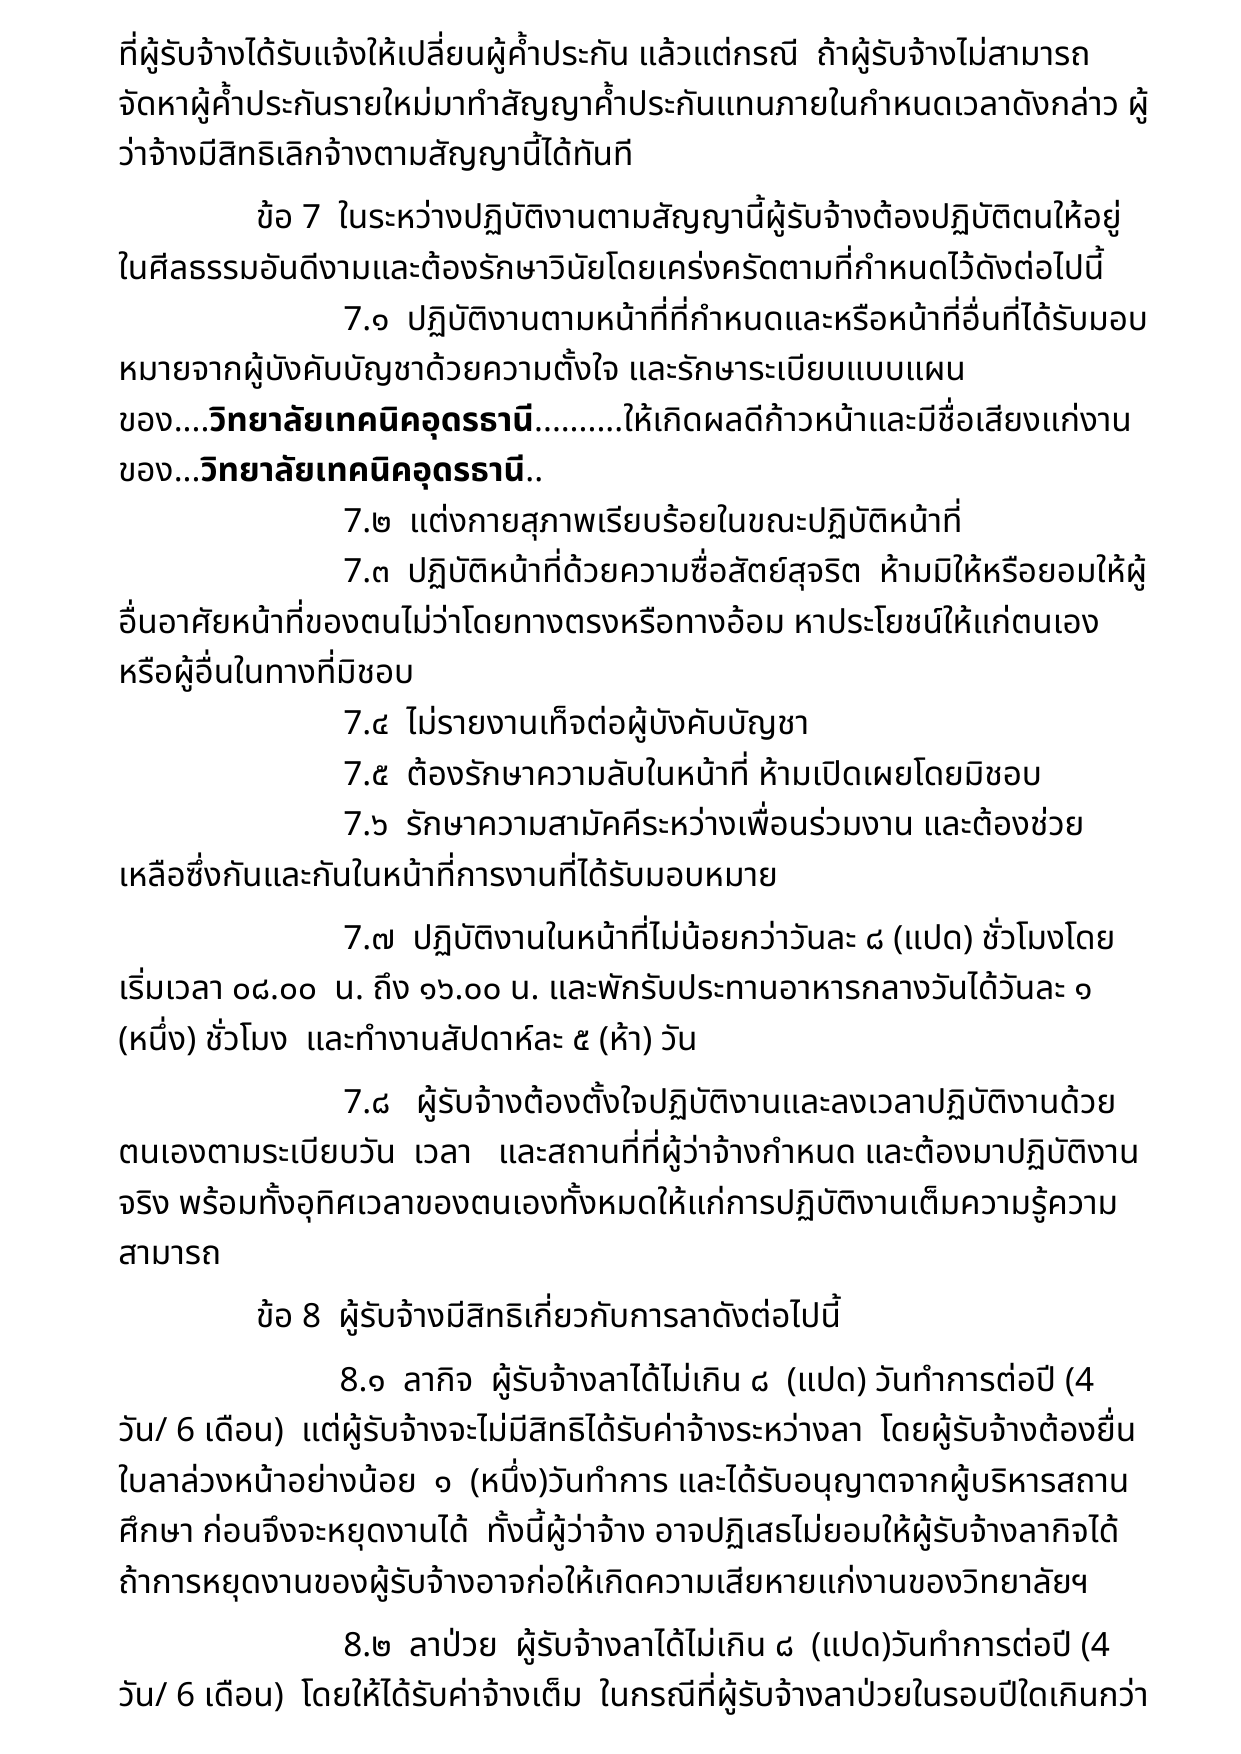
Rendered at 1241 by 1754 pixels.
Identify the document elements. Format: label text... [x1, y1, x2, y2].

text 7.๓ ปฏิบัติหน้าที่ด้วยความซื่อสัตย์สุจริต ห้ามมิให้หรือยอมให้ผู้อื่นอาศัยหน้าที่ของตนไม่ว่าโดยทางตรงหรือทางอ้อม หาประโยชน์ให้แก่ตนเองหรือผู้อื่นในทางที่มิชอบ [118, 547, 1152, 699]
text 7.๕ ต้องรักษาความลับในหน้าที่ ห้ามเปิดเผยโดยมิชอบ [118, 749, 1152, 800]
text 7.๘ ผู้รับจ้างต้องตั้งใจปฏิบัติงานและลงเวลาปฏิบัติงานด้วยตนเองตามระเบียบวัน เวลา และสถานที่ที่ผู้ว่าจ้างกำหนด และต้องมาปฏิบัติงานจริง พร้อมทั้งอุทิศเวลาของตนเองทั้งหมดให้แก่การปฏิบัติงานเต็มความรู้ความสามารถ [118, 1078, 1152, 1280]
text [118, 29, 1152, 181]
text 7.๖ รักษาความสามัคคีระหว่างเพื่อนร่วมงาน และต้องช่วยเหลือซึ่งกันและกันในหน้าที่การงานที่ได้รับมอบหมาย [118, 800, 1152, 901]
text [118, 1621, 1152, 1722]
text 8.๑ ลากิจ ผู้รับจ้างลาได้ไม่เกิน ๘ (แปด) วันทำการต่อปี (4 วัน/ 6 เดือน) แต่ผู้รับจ้างจะไม่มีสิทธิได้รับค่าจ้างระหว่างลา โดยผู้รับจ้างต้องยื่นใบลาล่วงหน้าอย่างน้อย ๑ (หนึ่ง)วันทำการ และได้รับอนุญาตจากผู้บริหารสถานศึกษา ก่อนจึงจะหยุดงานได้ ทั้งนี้ผู้ว่าจ้าง อาจปฏิเสธไม่ยอมให้ผู้รับจ้างลากิจได้ถ้าการหยุดงานของผู้รับจ้างอาจก่อให้เกิดความเสียหายแก่งานของวิทยาลัยฯ [118, 1355, 1152, 1608]
text 7.๒ แต่งกายสุภาพเรียบร้อยในขณะปฏิบัติหน้าที่ [118, 497, 1152, 547]
text 7.๑ ปฏิบัติงานตามหน้าที่ที่กำหนดและหรือหน้าที่อื่นที่ได้รับมอบหมายจากผู้บังคับบัญชาด้วยความตั้งใจ และรักษาระเบียบแบบแผนของ....วิทยาลัยเทคนิคอุดรธานี..........ให้เกิดผลดีก้าวหน้าและมีชื่อเสียงแก่งานของ...วิทยาลัยเทคนิคอุดรธานี.. [118, 294, 1152, 497]
text ข้อ 7 ในระหว่างปฏิบัติงานตามสัญญานี้ผู้รับจ้างต้องปฏิบัติตนให้อยู่ในศีลธรรมอันดีงามและต้องรักษาวินัยโดยเคร่งครัดตามที่กำหนดไว้ดังต่อไปนี้ [118, 193, 1152, 294]
text ข้อ 8 ผู้รับจ้างมีสิทธิเกี่ยวกับการลาดังต่อไปนี้ [118, 1292, 1152, 1343]
text 7.๔ ไม่รายงานเท็จต่อผู้บังคับบัญชา [118, 699, 1152, 749]
text 7.๗ ปฏิบัติงานในหน้าที่ไม่น้อยกว่าวันละ ๘ (แปด) ชั่วโมงโดยเริ่มเวลา ๐๘.๐๐ น. ถึง ๑๖.๐๐ น. และพักรับประทานอาหารกลางวันได้วันละ ๑ (หนึ่ง) ชั่วโมง และทำงานสัปดาห์ละ ๕ (ห้า) วัน [118, 913, 1152, 1065]
